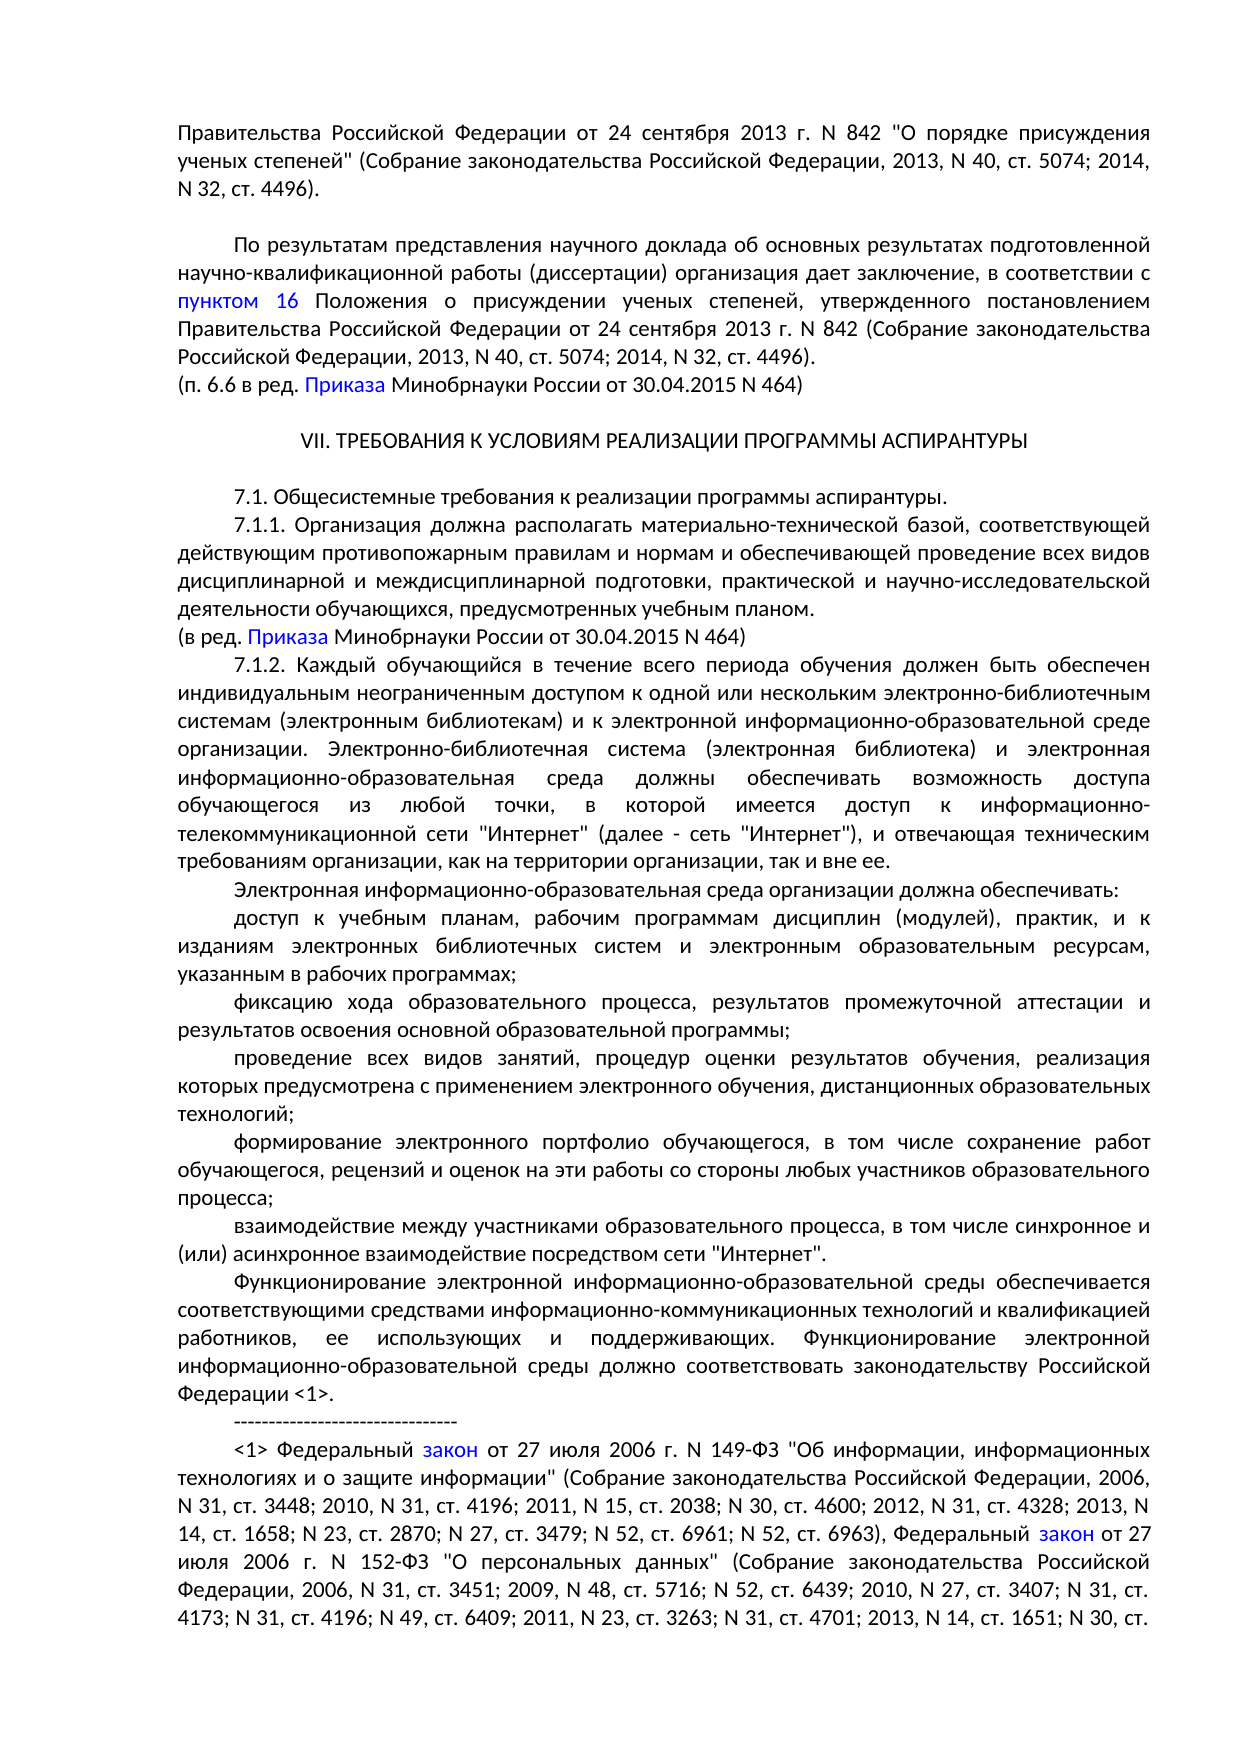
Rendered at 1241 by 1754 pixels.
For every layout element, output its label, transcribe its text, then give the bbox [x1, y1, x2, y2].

text (п. 6.6 в ред. Приказа Минобрнауки России от 30.04.2015 N 464) [177, 370, 1152, 398]
text 7.1.2. Каждый обучающийся в течение всего периода обучения должен быть обеспечен индивидуальным неограниченным доступом к одной или нескольким электронно-библиотечным системам (электронным библиотекам) и к электронной информационно-образовательной среде организации. Электронно-библиотечная система (электронная библиотека) и электронная информационно-образовательная среда должны обеспечивать возможность доступа обучающегося из любой точки, в которой имеется доступ к информационно-телекоммуникационной сети "Интернет" (далее - сеть "Интернет"), и отвечающая техническим требованиям организации, как на территории организации, так и вне ее. [177, 651, 1152, 875]
text -------------------------------- [177, 1407, 1152, 1435]
text Электронная информационно-образовательная среда организации должна обеспечивать: [177, 875, 1152, 903]
text VII. ТРЕБОВАНИЯ К УСЛОВИЯМ РЕАЛИЗАЦИИ ПРОГРАММЫ АСПИРАНТУРЫ [177, 426, 1152, 454]
text 7.1.1. Организация должна располагать материально-технической базой, соответствующей действующим противопожарным правилам и нормам и обеспечивающей проведение всех видов дисциплинарной и междисциплинарной подготовки, практической и научно-исследовательской деятельности обучающихся, предусмотренных учебным планом. [177, 510, 1152, 622]
text По результатам представления научного доклада об основных результатах подготовленной научно-квалификационной работы (диссертации) организация дает заключение, в соответствии с пунктом 16 Положения о присуждении ученых степеней, утвержденного постановлением Правительства Российской Федерации от 24 сентября 2013 г. N 842 (Собрание законодательства Российской Федерации, 2013, N 40, ст. 5074; 2014, N 32, ст. 4496). [177, 230, 1152, 370]
text фиксацию хода образовательного процесса, результатов промежуточной аттестации и результатов освоения основной образовательной программы; [177, 987, 1152, 1043]
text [177, 118, 1152, 202]
text доступ к учебным планам, рабочим программам дисциплин (модулей), практик, и к изданиям электронных библиотечных систем и электронным образовательным ресурсам, указанным в рабочих программах; [177, 903, 1152, 987]
text формирование электронного портфолио обучающегося, в том числе сохранение работ обучающегося, рецензий и оценок на эти работы со стороны любых участников образовательного процесса; [177, 1127, 1152, 1211]
text Функционирование электронной информационно-образовательной среды обеспечивается соответствующими средствами информационно-коммуникационных технологий и квалификацией работников, ее использующих и поддерживающих. Функционирование электронной информационно-образовательной среды должно соответствовать законодательству Российской Федерации <1>. [177, 1267, 1152, 1407]
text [177, 1435, 1152, 1631]
text 7.1. Общесистемные требования к реализации программы аспирантуры. [177, 482, 1152, 510]
text взаимодействие между участниками образовательного процесса, в том числе синхронное и (или) асинхронное взаимодействие посредством сети "Интернет". [177, 1211, 1152, 1267]
text (в ред. Приказа Минобрнауки России от 30.04.2015 N 464) [177, 622, 1152, 651]
text проведение всех видов занятий, процедур оценки результатов обучения, реализация которых предусмотрена с применением электронного обучения, дистанционных образовательных технологий; [177, 1043, 1152, 1127]
